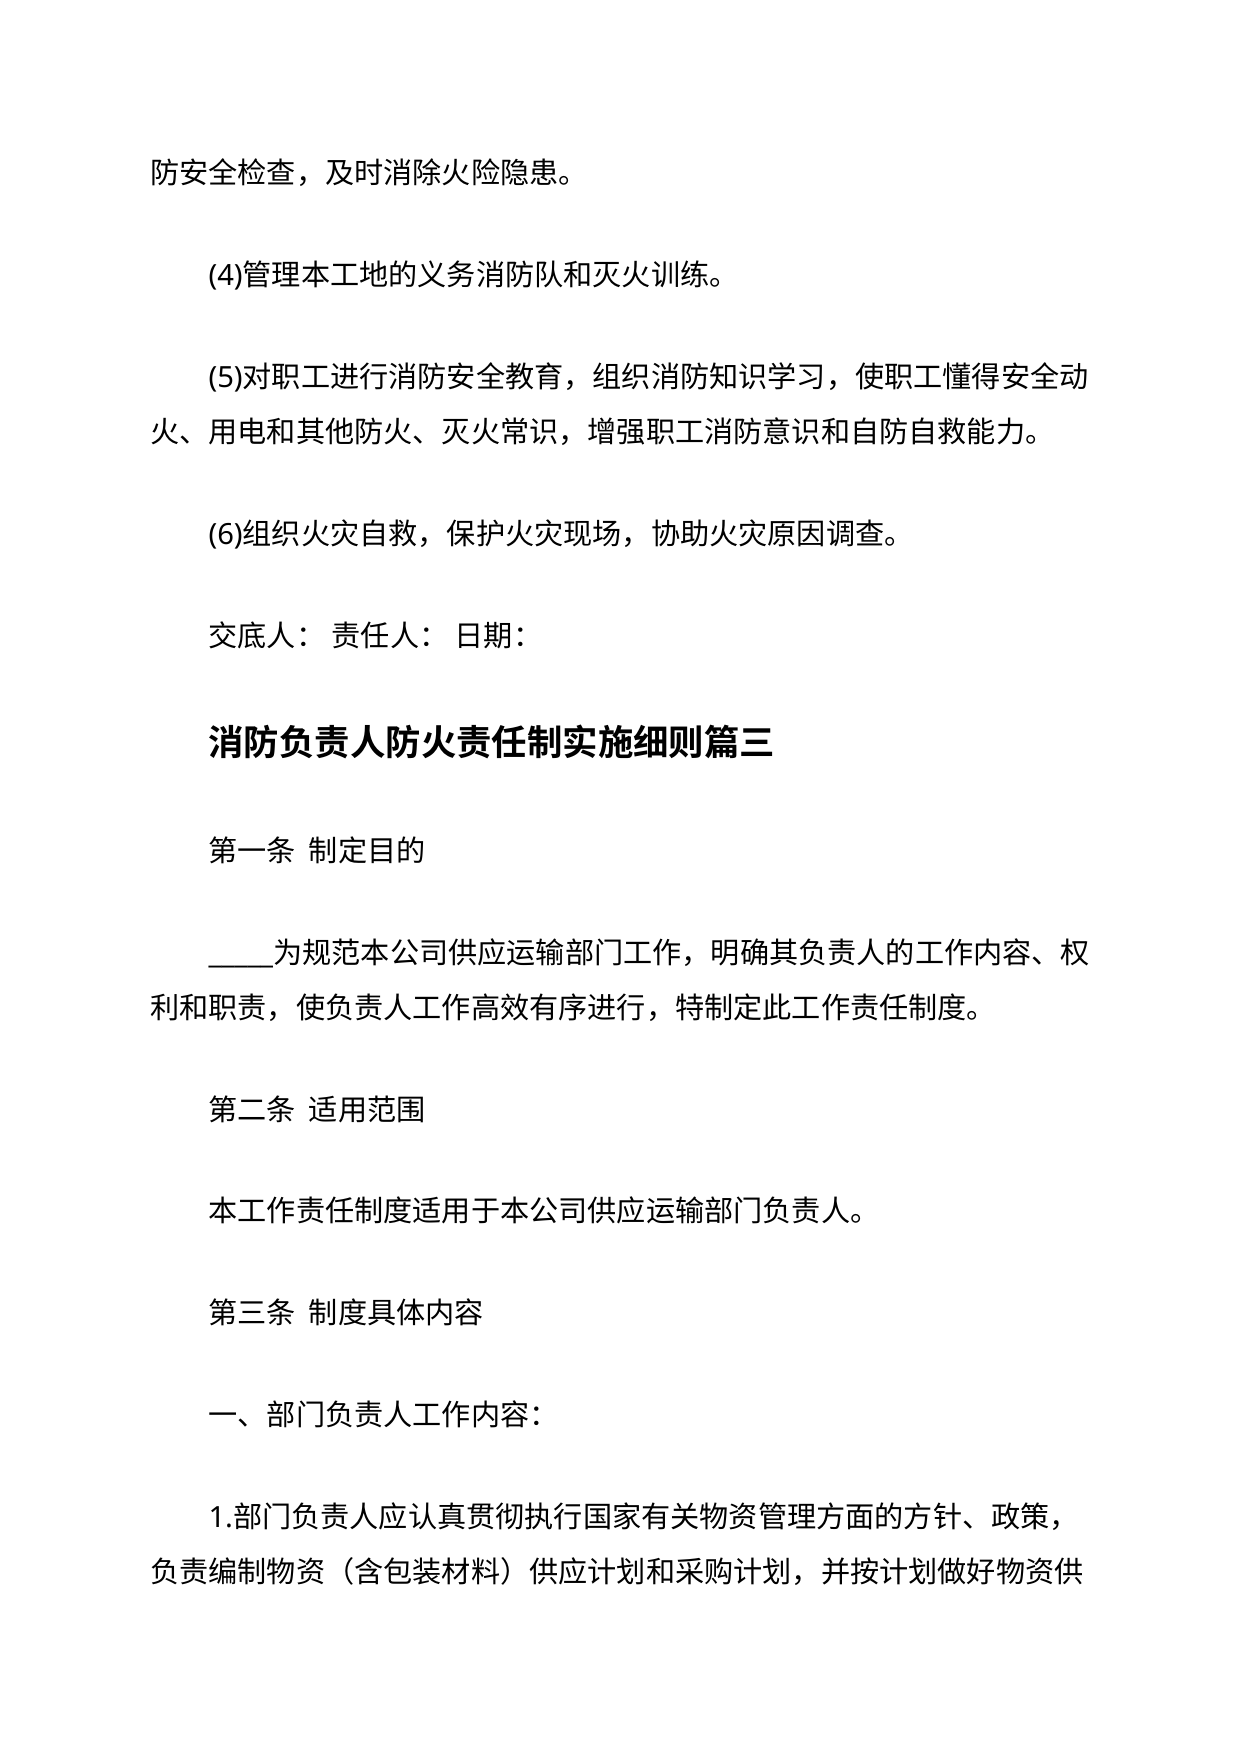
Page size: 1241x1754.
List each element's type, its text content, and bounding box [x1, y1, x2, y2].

text _____为规范本公司供应运输部门工作，明确其负责人的工作内容、权利和职责，使负责人工作高效有序进行，特制定此工作责任制度。 [150, 929, 1090, 1027]
text 一、部门负责人工作内容： [150, 1392, 1090, 1434]
text (6)组织火灾自救，保护火灾现场，协助火灾原因调查。 [150, 511, 1090, 553]
text (4)管理本工地的义务消防队和灭火训练。 [150, 252, 1090, 294]
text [150, 1493, 1090, 1591]
text 第三条 制度具体内容 [150, 1290, 1090, 1332]
text 交底人： 责任人： 日期： [150, 612, 1090, 655]
text 消防负责人防火责任制实施细则篇三 [150, 714, 1090, 766]
text (5)对职工进行消防安全教育，组织消防知识学习，使职工懂得安全动火、用电和其他防火、灭火常识，增强职工消防意识和自防自救能力。 [150, 354, 1090, 451]
text 第一条 制定目的 [150, 828, 1090, 870]
text 本工作责任制度适用于本公司供应运输部门负责人。 [150, 1188, 1090, 1230]
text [150, 150, 1090, 192]
text 第二条 适用范围 [150, 1086, 1090, 1128]
